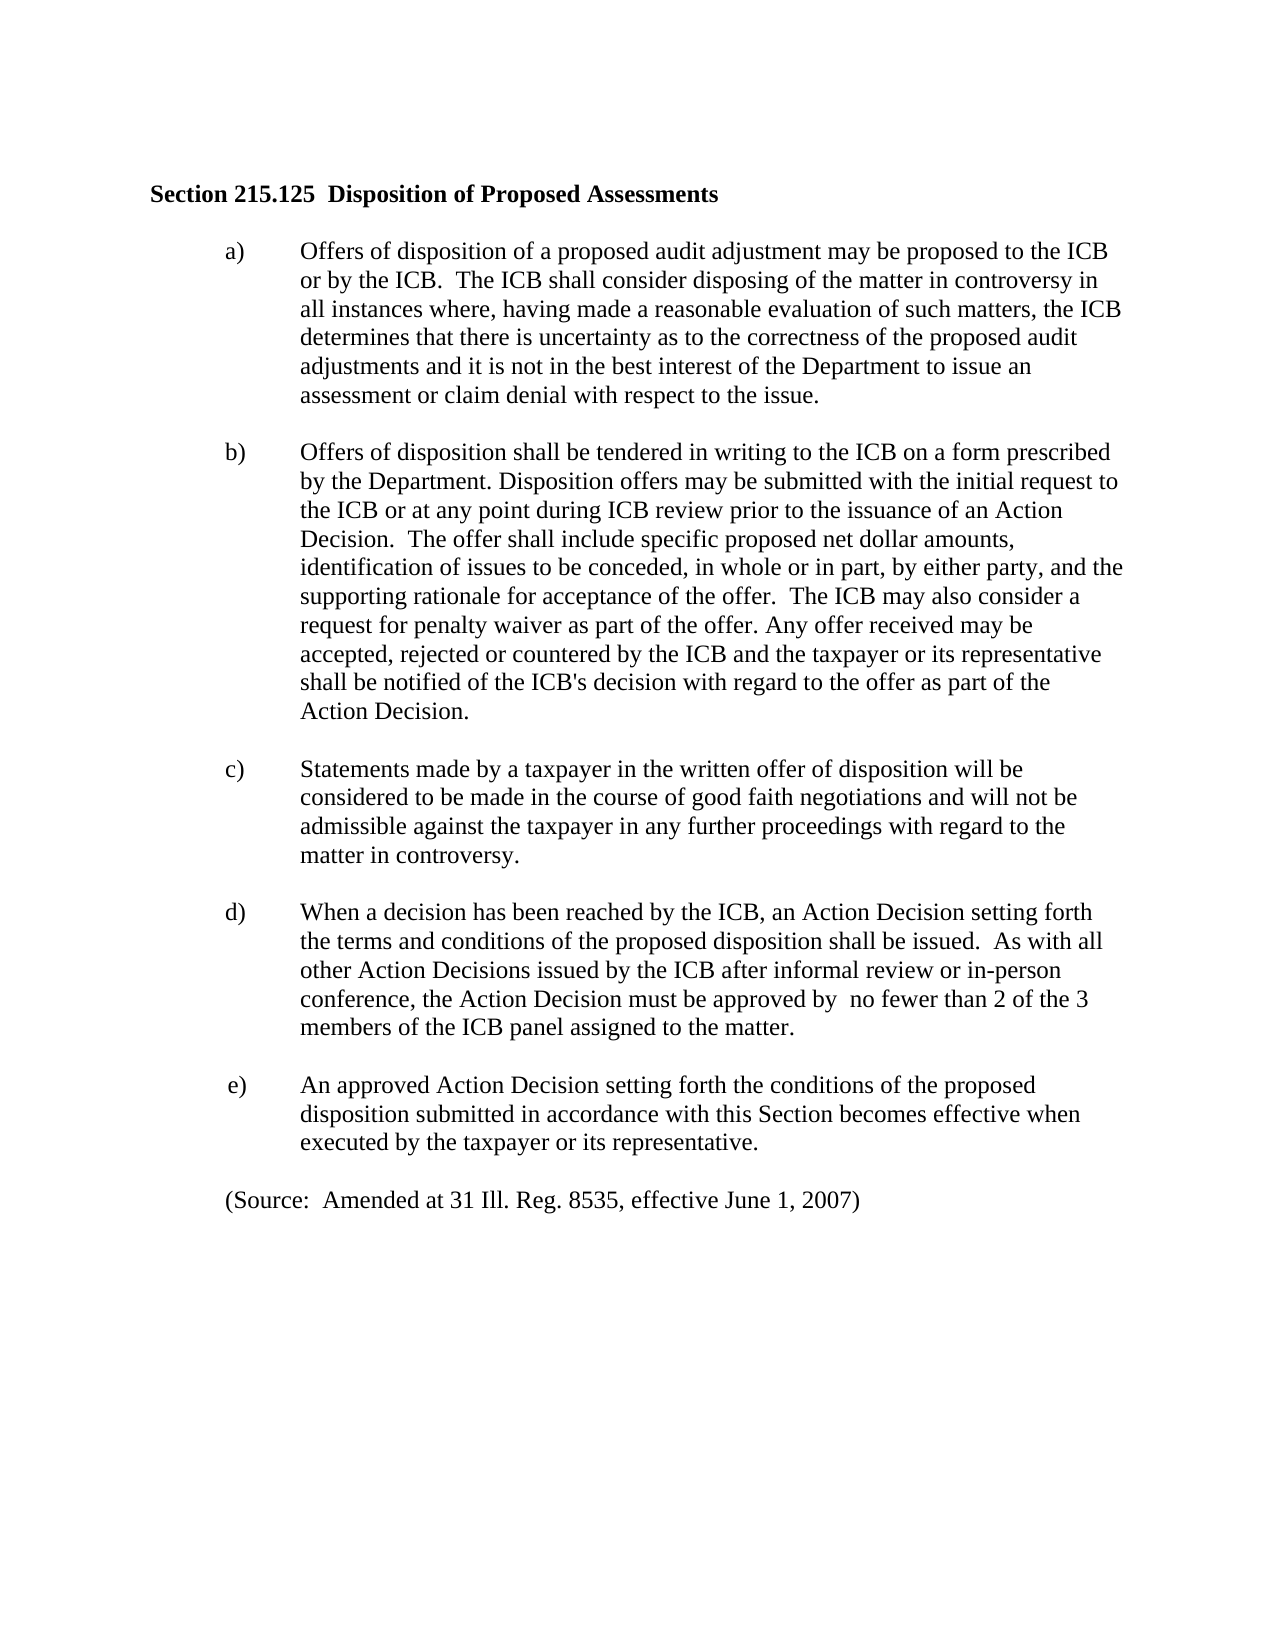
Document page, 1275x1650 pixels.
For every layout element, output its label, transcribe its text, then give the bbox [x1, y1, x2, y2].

text Section 215.125 Disposition of Proposed Assessments [150, 179, 1125, 207]
text (Source: Amended at 31 Ill. Reg. 8535, effective June 1, 2007) [225, 1185, 1125, 1214]
text c) Statements made by a taxpayer in the written offer of disposition will be considered to be made in the course of good faith negotiations and will not be admissible against the taxpayer in any further proceedings with regard to the matter in controversy. [225, 754, 1125, 869]
text a) Offers of disposition of a proposed audit adjustment may be proposed to the ICB or by the ICB. The ICB shall consider disposing of the matter in controversy in all instances where, having made a reasonable evaluation of such matters, the ICB determines that there is uncertainty as to the correctness of the proposed audit adjustments and it is not in the best interest of the Department to issue an assessment or claim denial with respect to the issue. [225, 236, 1125, 409]
text e) An approved Action Decision setting forth the conditions of the proposed disposition submitted in accordance with this Section becomes effective when executed by the taxpayer or its representative. [227, 1070, 1125, 1156]
text d) When a decision has been reached by the ICB, an Action Decision setting forth the terms and conditions of the proposed disposition shall be issued. As with all other Action Decisions issued by the ICB after informal review or in-person conference, the Action Decision must be approved by no fewer than 2 of the 3 members of the ICB panel assigned to the matter. [225, 897, 1125, 1041]
text b) Offers of disposition shall be tendered in writing to the ICB on a form prescribed by the Department. Disposition offers may be submitted with the initial request to the ICB or at any point during ICB review prior to the issuance of an Action Decision. The offer shall include specific proposed net dollar amounts, identification of issues to be conceded, in whole or in part, by either party, and the supporting rationale for acceptance of the offer. The ICB may also consider a request for penalty waiver as part of the offer. Any offer received may be accepted, rejected or countered by the ICB and the taxpayer or its representative shall be notified of the ICB's decision with regard to the offer as part of the Action Decision. [225, 437, 1125, 725]
